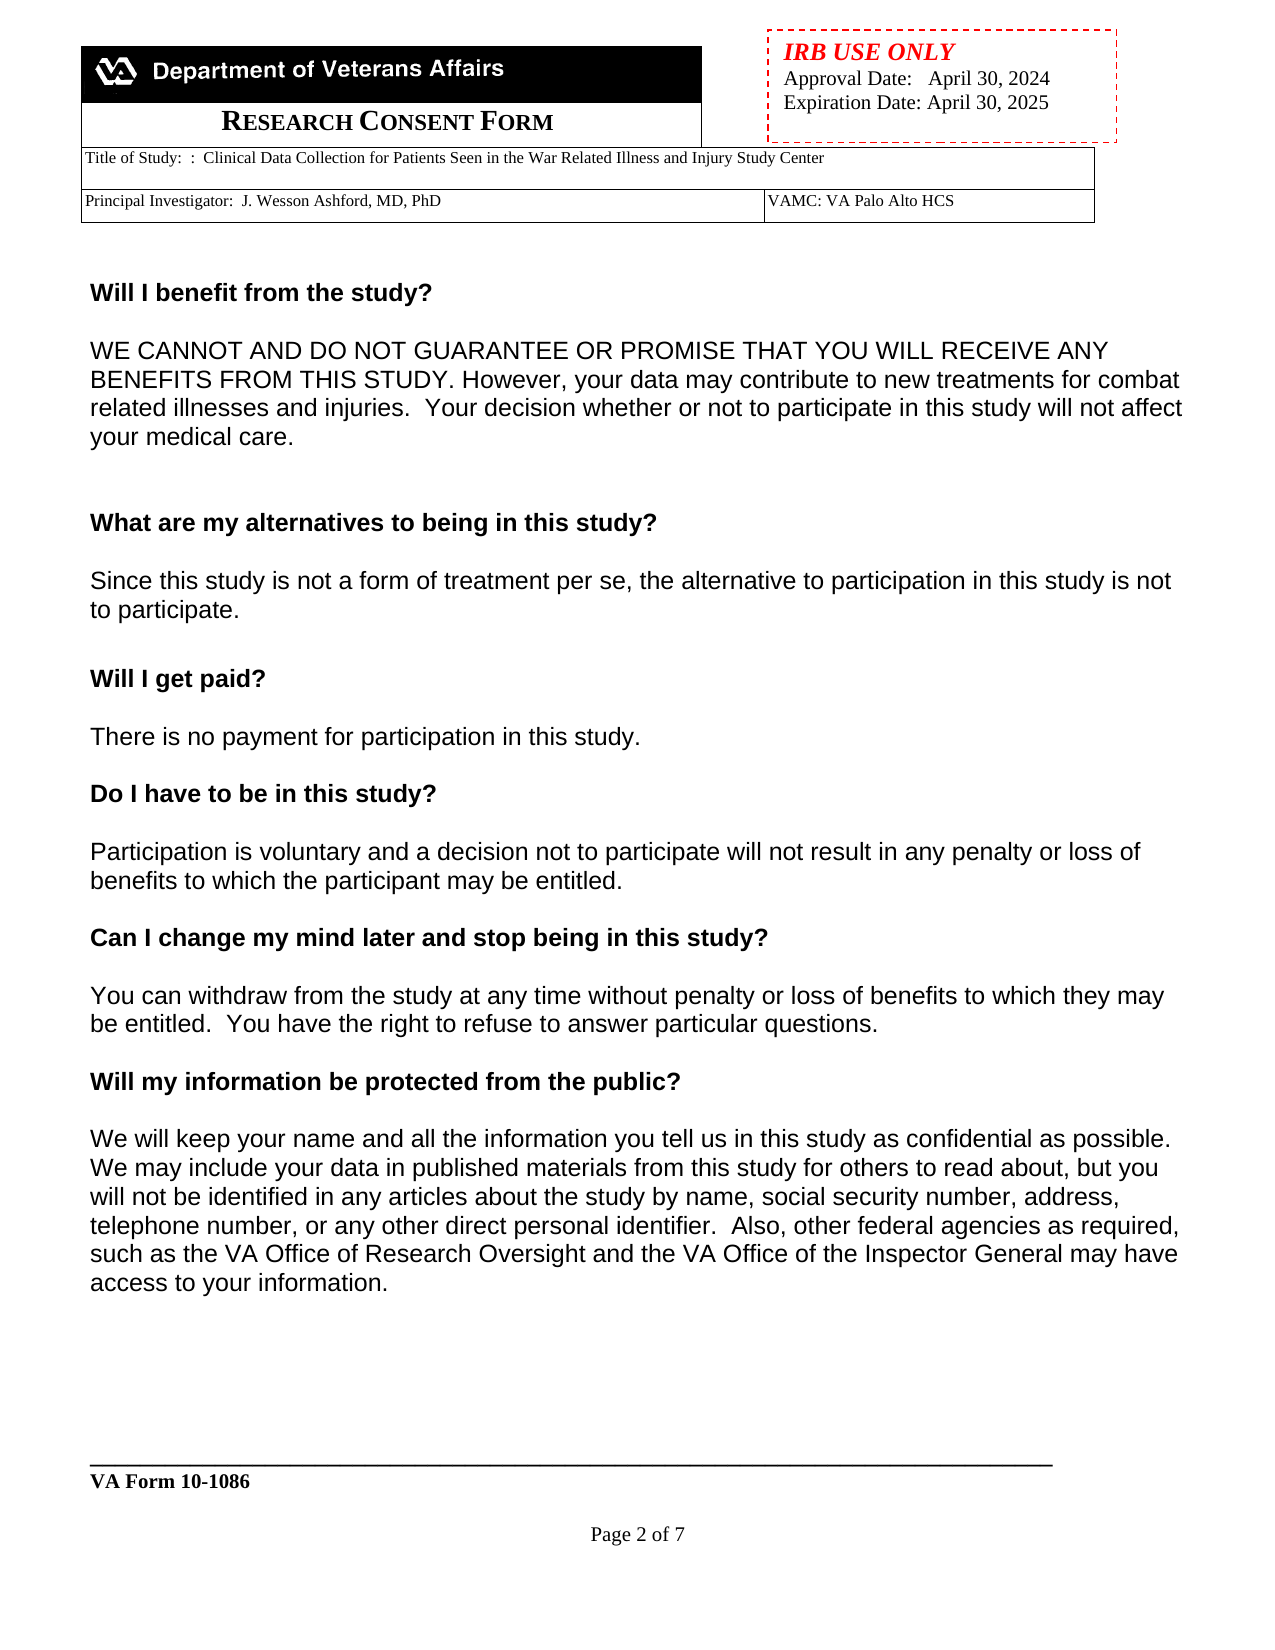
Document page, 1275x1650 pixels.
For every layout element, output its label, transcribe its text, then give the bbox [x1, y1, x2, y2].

text Do I have to be in this study? [90, 779, 1185, 808]
text WE CANNOT AND DO NOT GUARANTEE OR PROMISE THAT YOU WILL RECEIVE ANY BENEFITS FROM THIS STUDY. However, your data may contribute to new treatments for combat related illnesses and injuries. Your decision whether or not to participate in this study will not affect your medical care. [90, 336, 1185, 451]
text We will keep your name and all the information you tell us in this study as confidential as possible. We may include your data in published materials from this study for others to read about, but you will not be identified in any articles about the study by name, social security number, address, telephone number, or any other direct personal identifier. Also, other federal agencies as required, such as the VA Office of Research Oversight and the VA Office of the Inspector General may have access to your information. [90, 1124, 1185, 1297]
text Will I benefit from the study? [90, 278, 1185, 307]
text Will I get paid? [90, 664, 1185, 693]
text You can withdraw from the study at any time without penalty or loss of benefits to which they may be entitled. You have the right to refuse to answer particular questions. [90, 981, 1185, 1038]
text Can I change my mind later and stop being in this study? [90, 923, 1185, 952]
picture [84, 47, 522, 94]
text Participation is voluntary and a decision not to participate will not result in any penalty or loss of benefits to which the participant may be entitled. [90, 837, 1185, 894]
text There is no payment for participation in this study. [90, 722, 1185, 751]
text What are my alternatives to being in this study? [90, 508, 1185, 537]
text Will my information be protected from the public? [90, 1067, 1185, 1096]
text Since this study is not a form of treatment per se, the alternative to participation in this study is not to participate. [90, 566, 1185, 624]
